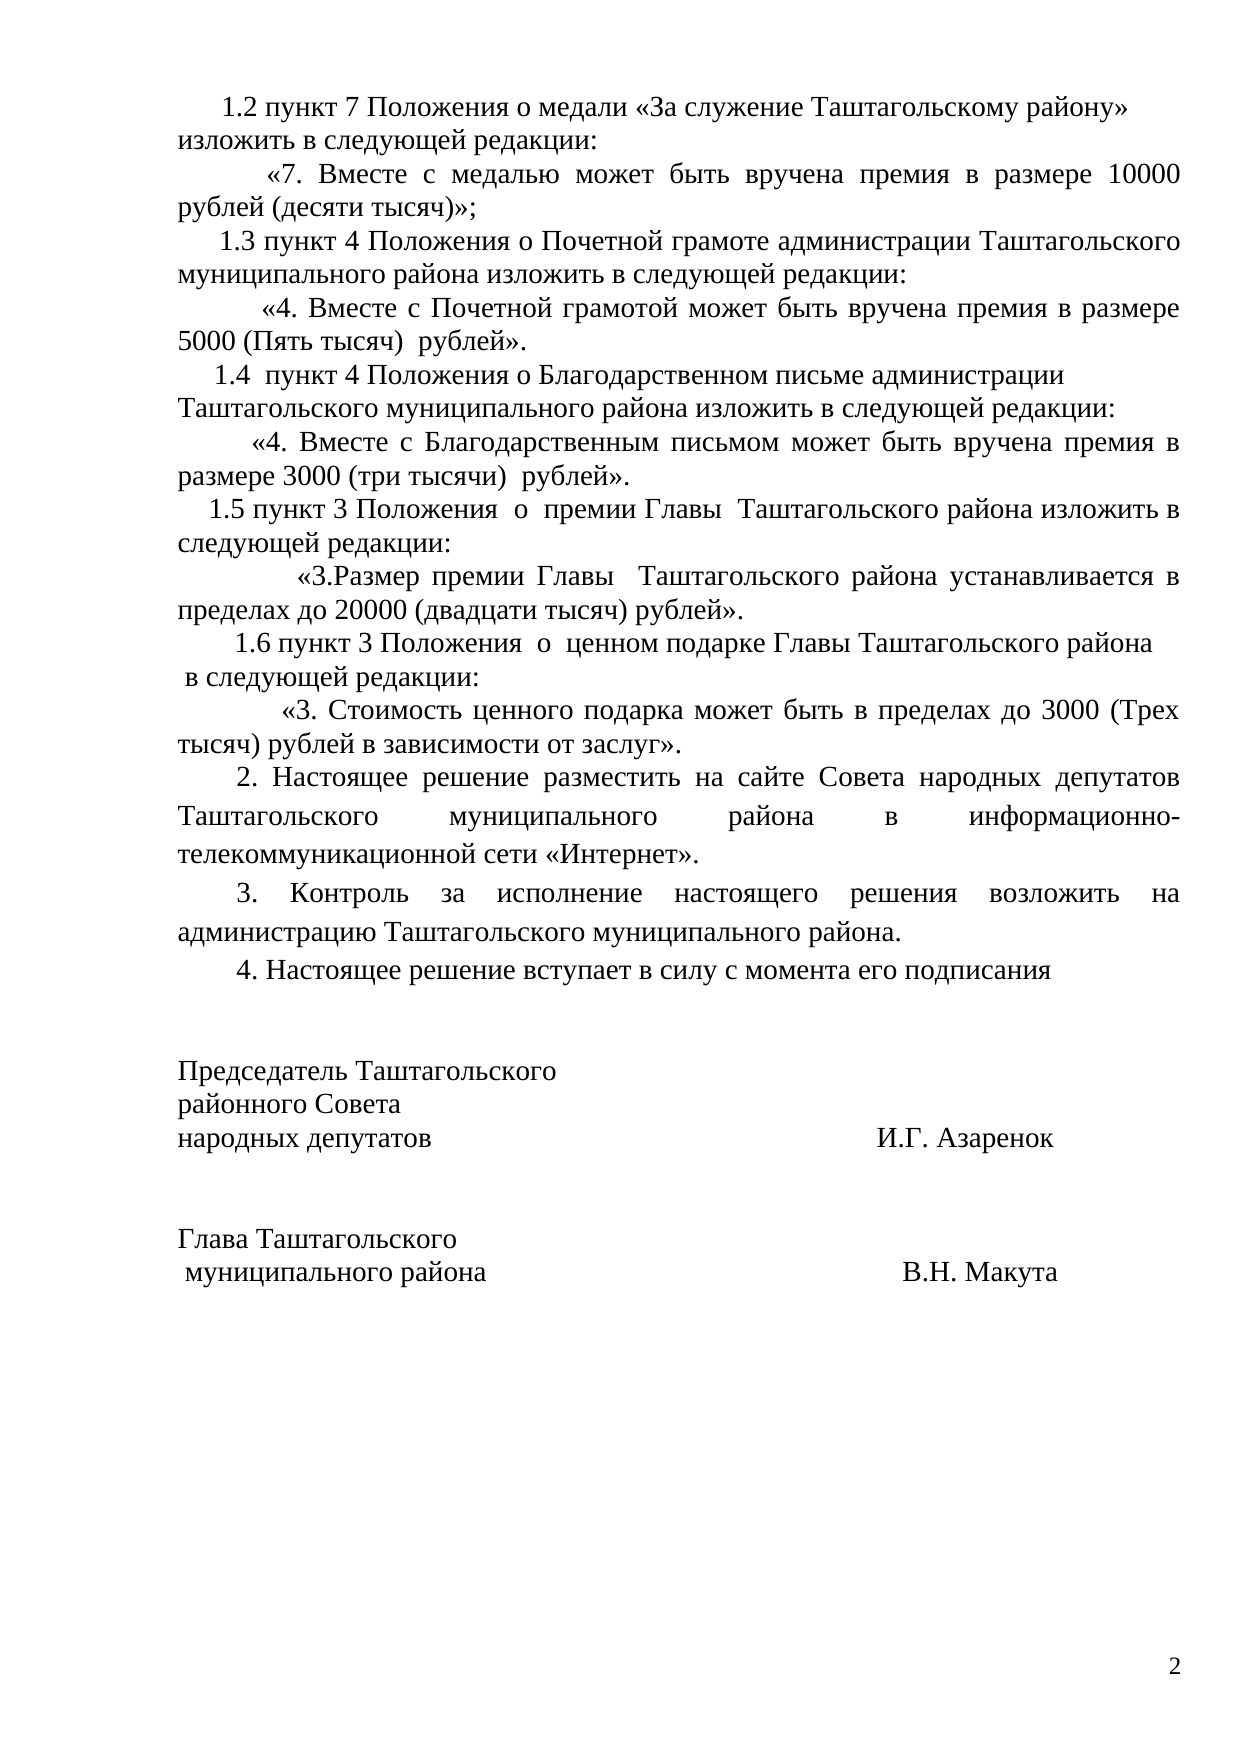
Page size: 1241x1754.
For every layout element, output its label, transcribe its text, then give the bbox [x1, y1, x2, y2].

text муниципального района В.Н. Макута [177, 1254, 1181, 1288]
text 2. Настоящее решение разместить на сайте Совета народных депутатов Таштагольского муниципального района в информационно-телекоммуникационной сети «Интернет». [177, 759, 1181, 870]
text Глава Таштагольского [177, 1221, 1181, 1254]
text «4. Вместе с Почетной грамотой может быть вручена премия в размере 5000 (Пять тысяч) рублей». [177, 290, 1181, 357]
text «4. Вместе с Благодарственным письмом может быть вручена премия в размере 3000 (три тысячи) рублей». [177, 424, 1181, 491]
text 1.6 пункт 3 Положения о ценном подарке Главы Таштагольского района [177, 625, 1181, 659]
text 3. Контроль за исполнение настоящего решения возложить на администрацию Таштагольского муниципального района. [177, 875, 1181, 947]
text «3. Стоимость ценного подарка может быть в пределах до 3000 (Трех тысяч) рублей в зависимости от заслуг». [177, 692, 1181, 759]
text 1.5 пункт 3 Положения о премии Главы Таштагольского района изложить в следующей редакции: [177, 491, 1181, 558]
text «7. Вместе с медалью может быть вручена премия в размере 10000 рублей (десяти тысяч)»; [177, 156, 1181, 223]
text «3.Размер премии Главы Таштагольского района устанавливается в пределах до 20000 (двадцати тысяч) рублей». [177, 558, 1181, 625]
text 1.3 пункт 4 Положения о Почетной грамоте администрации Таштагольского муниципального района изложить в следующей редакции: [177, 223, 1181, 290]
text в следующей редакции: [177, 659, 1181, 692]
text 1.2 пункт 7 Положения о медали «За служение Таштагольскому району» изложить в следующей редакции: [177, 89, 1181, 156]
text народных депутатов И.Г. Азаренок [177, 1120, 1181, 1154]
text Председатель Таштагольского [177, 1053, 1181, 1087]
text 1.4 пункт 4 Положения о Благодарственном письме администрации Таштагольского муниципального района изложить в следующей редакции: [177, 357, 1181, 424]
text 4. Настоящее решение вступает в силу с момента его подписания [177, 952, 1181, 986]
text районного Совета [177, 1087, 1181, 1120]
